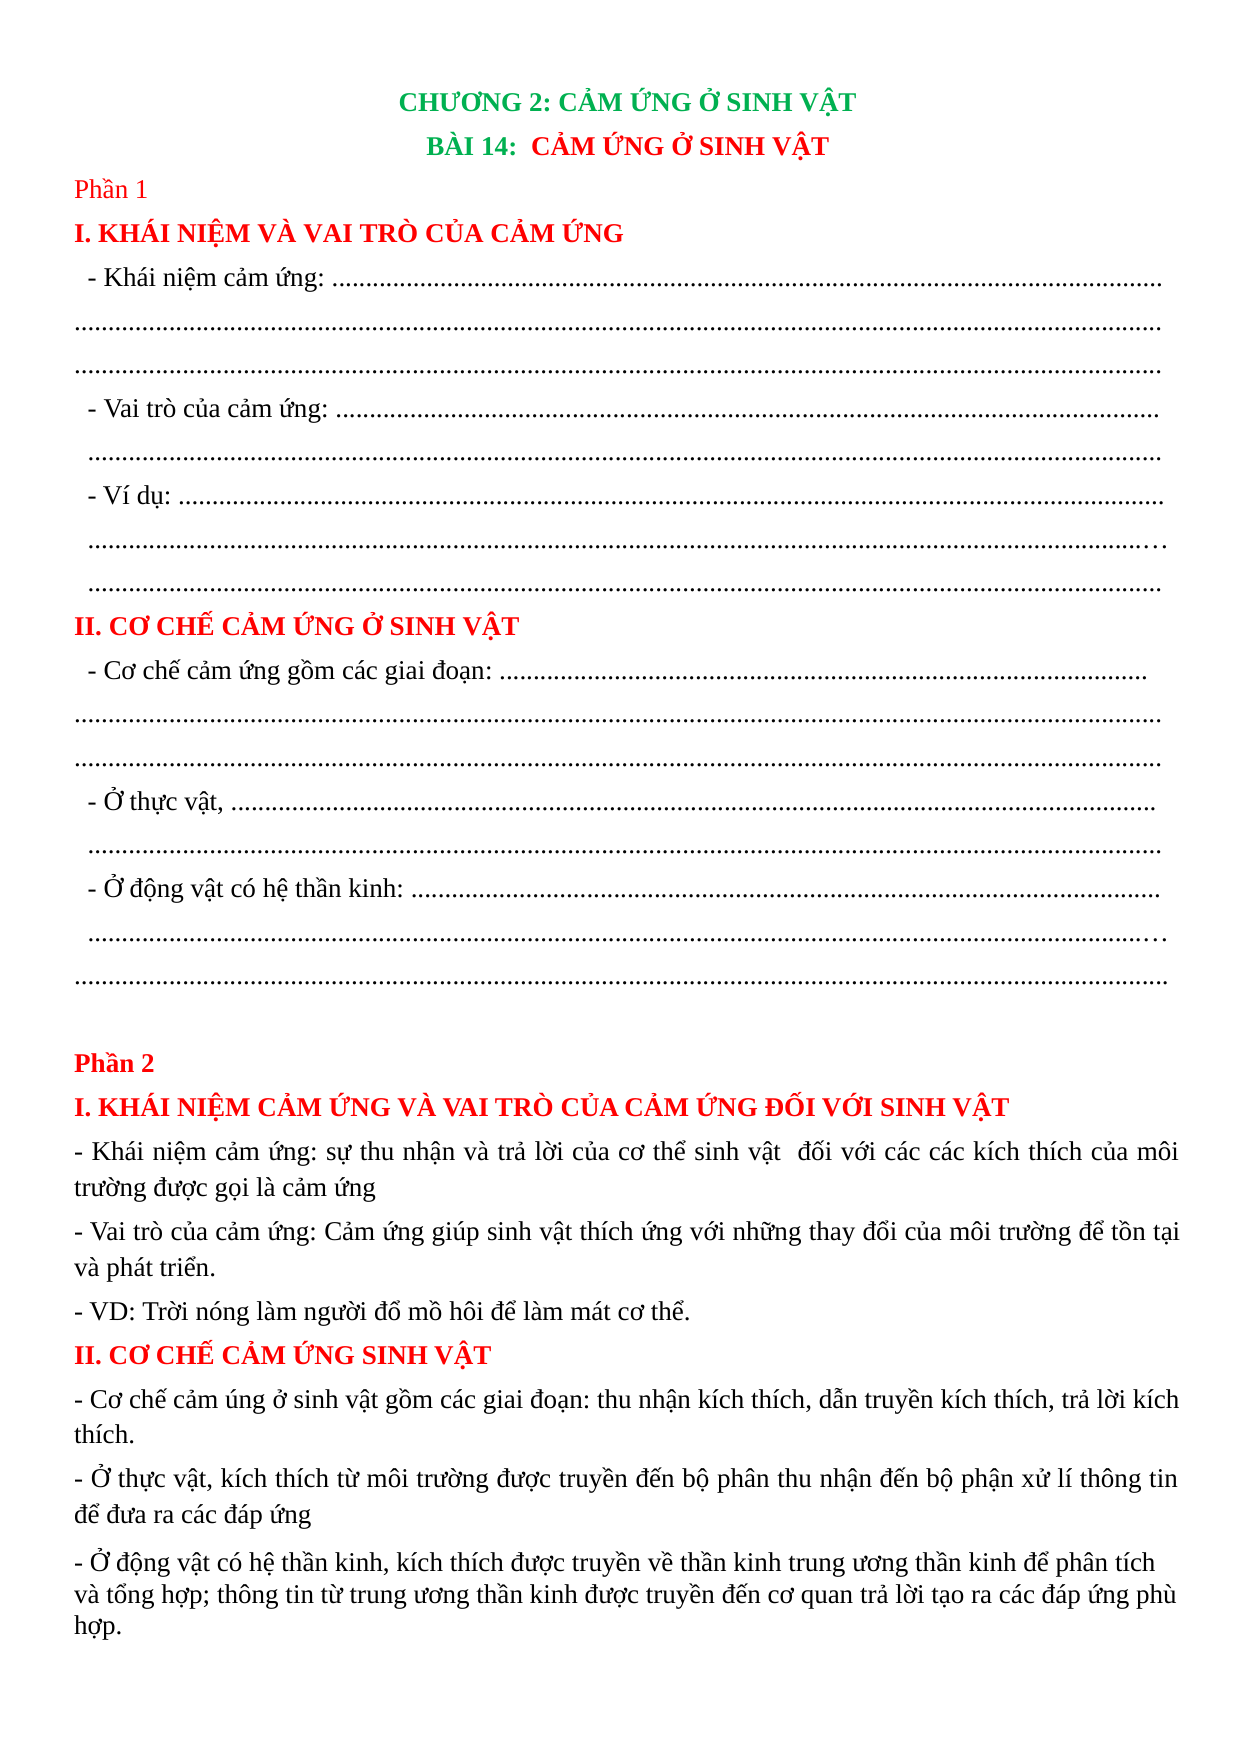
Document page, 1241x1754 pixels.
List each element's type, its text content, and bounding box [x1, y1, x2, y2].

text - VD: Trời nóng làm người đổ mồ hôi để làm mát cơ thể. [74, 1295, 1181, 1326]
text ............................................................................................................................................................... [87, 828, 1181, 859]
text ............................................................................................................................................................... [87, 436, 1181, 467]
text ............................................................................................................................................................… [87, 523, 1181, 554]
text - Ví dụ: .................................................................................................................................................. [87, 479, 1181, 510]
text - Ở thực vật, kích thích từ môi trường được truyền đến bộ phân thu nhận đến bộ phận xử lí thông tin để đưa ra các đáp ứng [74, 1463, 1181, 1529]
text I. KHÁI NIỆM CẢM ỨNG VÀ VAI TRÒ CỦA CẢM ỨNG ĐỐI VỚI SINH VẬT [74, 1091, 1181, 1122]
text I. KHÁI NIỆM VÀ VAI TRÒ CỦA CẢM ỨNG [74, 217, 1181, 248]
text CHƯƠNG 2: CẢM ỨNG Ở SINH VẬT [74, 86, 1181, 117]
text .................................................................................................................................................................. [74, 959, 1181, 990]
text Phần 2 [74, 1047, 1181, 1078]
text ................................................................................................................................................................. [74, 741, 1181, 772]
text II. CƠ CHẾ CẢM ỨNG SINH VẬT [74, 1339, 1181, 1370]
text ............................................................................................................................................................... [87, 566, 1181, 598]
text ................................................................................................................................................................. [74, 348, 1181, 379]
text Phần 1 [74, 174, 1181, 205]
text - Ở động vật có hệ thần kinh: ............................................................................................................... [87, 872, 1181, 903]
text BÀI 14: CẢM ỨNG Ở SINH VẬT [74, 130, 1181, 161]
text - Ở động vật có hệ thần kinh, kích thích được truyền về thần kinh trung ương thần kinh để phân tích và tổng hợp; thông tin từ trung ương thần kinh được truyền đến cơ quan trả lời tạo ra các đáp ứng phù hợp. [74, 1547, 1181, 1640]
text - Khái niệm cảm ứng: sự thu nhận và trả lời của cơ thể sinh vật đối với các các kích thích của môi trường được gọi là cảm ứng [74, 1135, 1181, 1202]
text - Ở thực vật, ......................................................................................................................................... [87, 785, 1181, 816]
text ................................................................................................................................................................. [74, 697, 1181, 728]
text - Cơ chế cảm úng ở sinh vật gồm các giai đoạn: thu nhận kích thích, dẫn truyền kích thích, trả lời kích thích. [74, 1383, 1181, 1450]
text - Vai trò của cảm ứng: Cảm ứng giúp sinh vật thích ứng với những thay đổi của môi trường để tồn tại và phát triển. [74, 1215, 1181, 1282]
text ............................................................................................................................................................… [87, 916, 1181, 947]
text II. CƠ CHẾ CẢM ỨNG Ở SINH VẬT [74, 610, 1181, 641]
text - Cơ chế cảm ứng gồm các giai đoạn: ................................................................................................ [87, 654, 1181, 685]
text - Khái niệm cảm ứng: ........................................................................................................................... [87, 261, 1181, 292]
text - Vai trò của cảm ứng: .......................................................................................................................... [87, 392, 1181, 423]
text ................................................................................................................................................................. [74, 304, 1181, 336]
